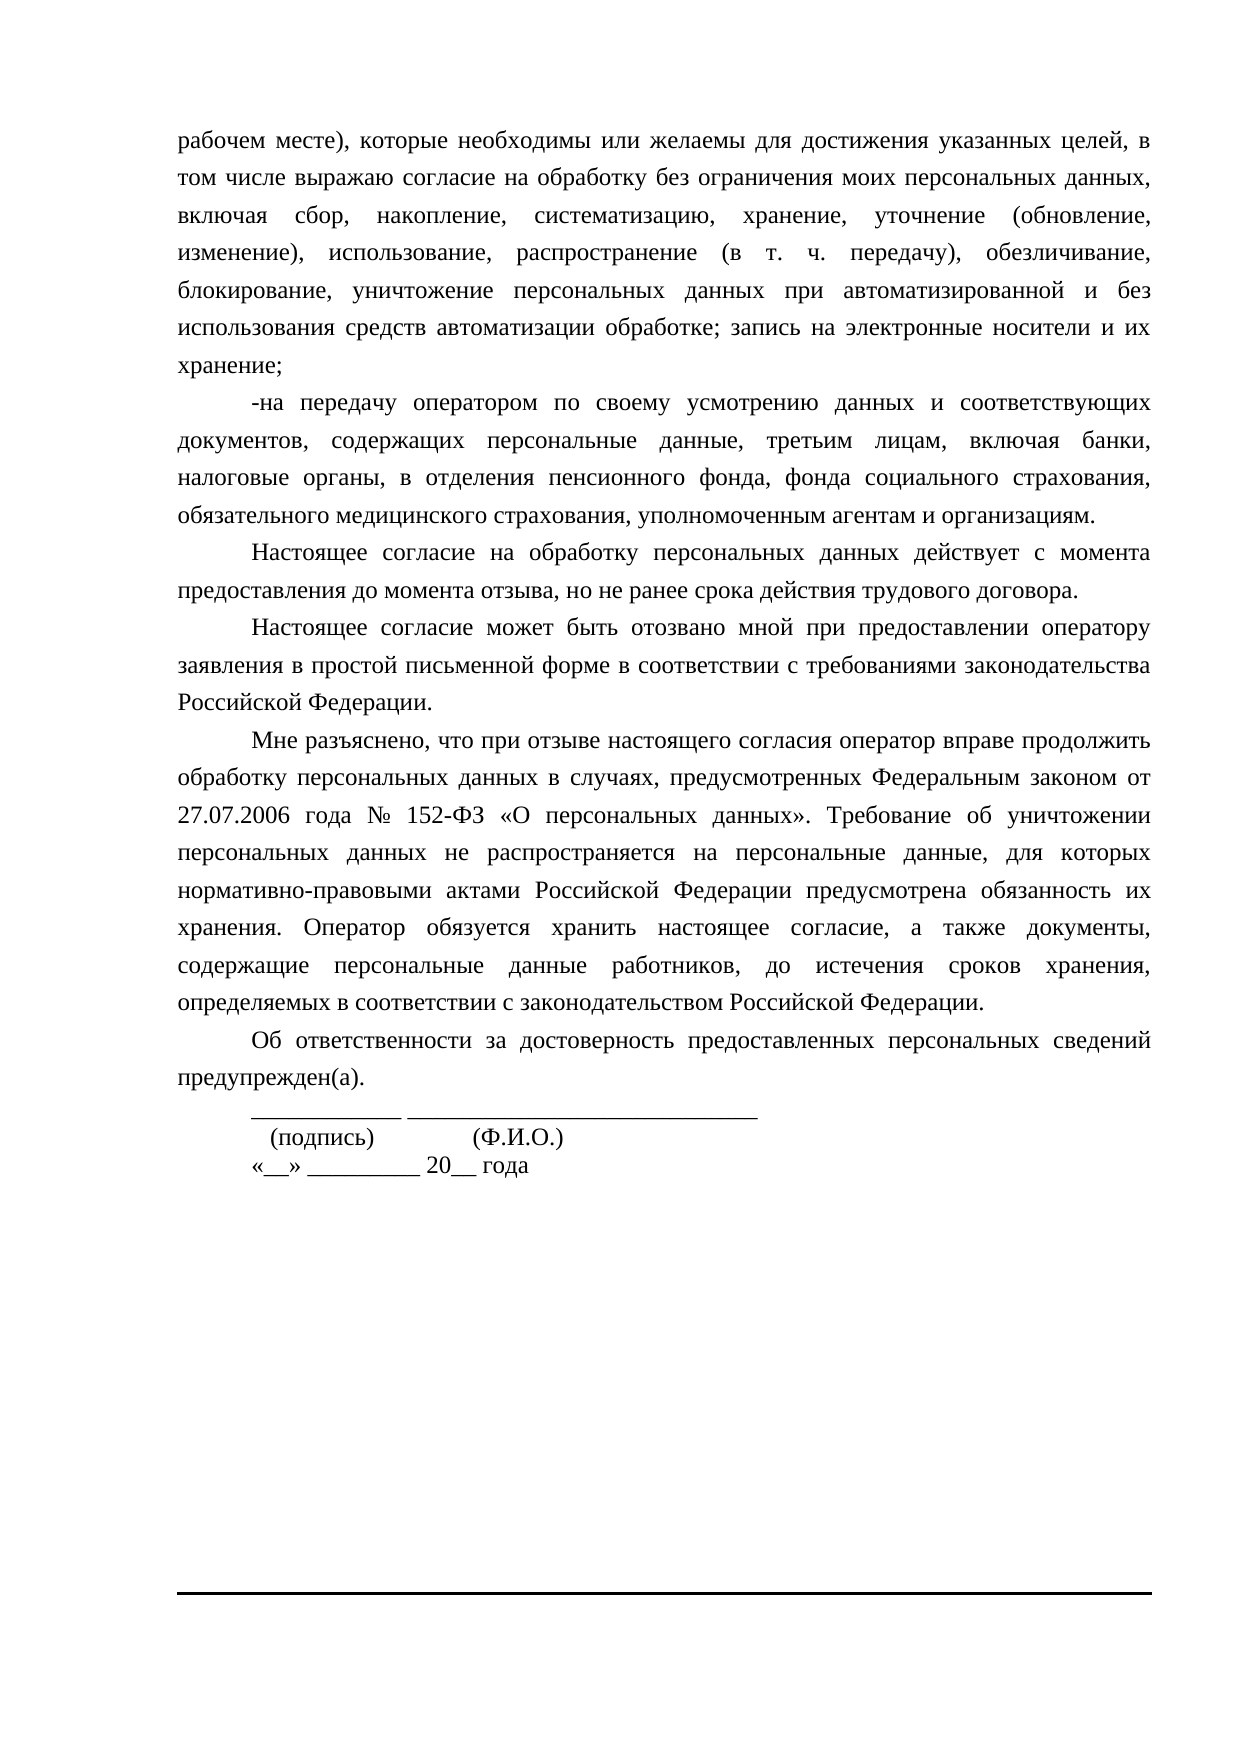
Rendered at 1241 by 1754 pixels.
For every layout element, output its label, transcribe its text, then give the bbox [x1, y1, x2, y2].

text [177, 118, 1152, 381]
text «__» _________ 20__ года [177, 1151, 1152, 1179]
text -на передачу оператором по своему усмотрению данных и соответствующих документов, содержащих персональные данные, третьим лицам, включая банки, налоговые органы, в отделения пенсионного фонда, фонда социального страхования, обязательного медицинского страхования, уполномоченным агентам и организациям. [177, 381, 1152, 531]
text Настоящее согласие на обработку персональных данных действует с момента предоставления до момента отзыва, но не ранее срока действия трудового договора. [177, 531, 1152, 606]
text ____________ ____________________________ [177, 1093, 1152, 1122]
text Настоящее согласие может быть отозвано мной при предоставлении оператору заявления в простой письменной форме в соответствии с требованиями законодательства Российской Федерации. [177, 606, 1152, 718]
text Об ответственности за достоверность предоставленных персональных сведений предупрежден(а). [177, 1018, 1152, 1093]
text (подпись) (Ф.И.О.) [177, 1122, 1152, 1151]
text Мне разъяснено, что при отзыве настоящего согласия оператор вправе продолжить обработку персональных данных в случаях, предусмотренных Федеральным законом от 27.07.2006 года № 152-ФЗ «О персональных данных». Требование об уничтожении персональных данных не распространяется на персональные данные, для которых нормативно-правовыми актами Российской Федерации предусмотрена обязанность их хранения. Оператор обязуется хранить настоящее согласие, а также документы, содержащие персональные данные работников, до истечения сроков хранения, определяемых в соответствии с законодательством Российской Федерации. [177, 718, 1152, 1018]
